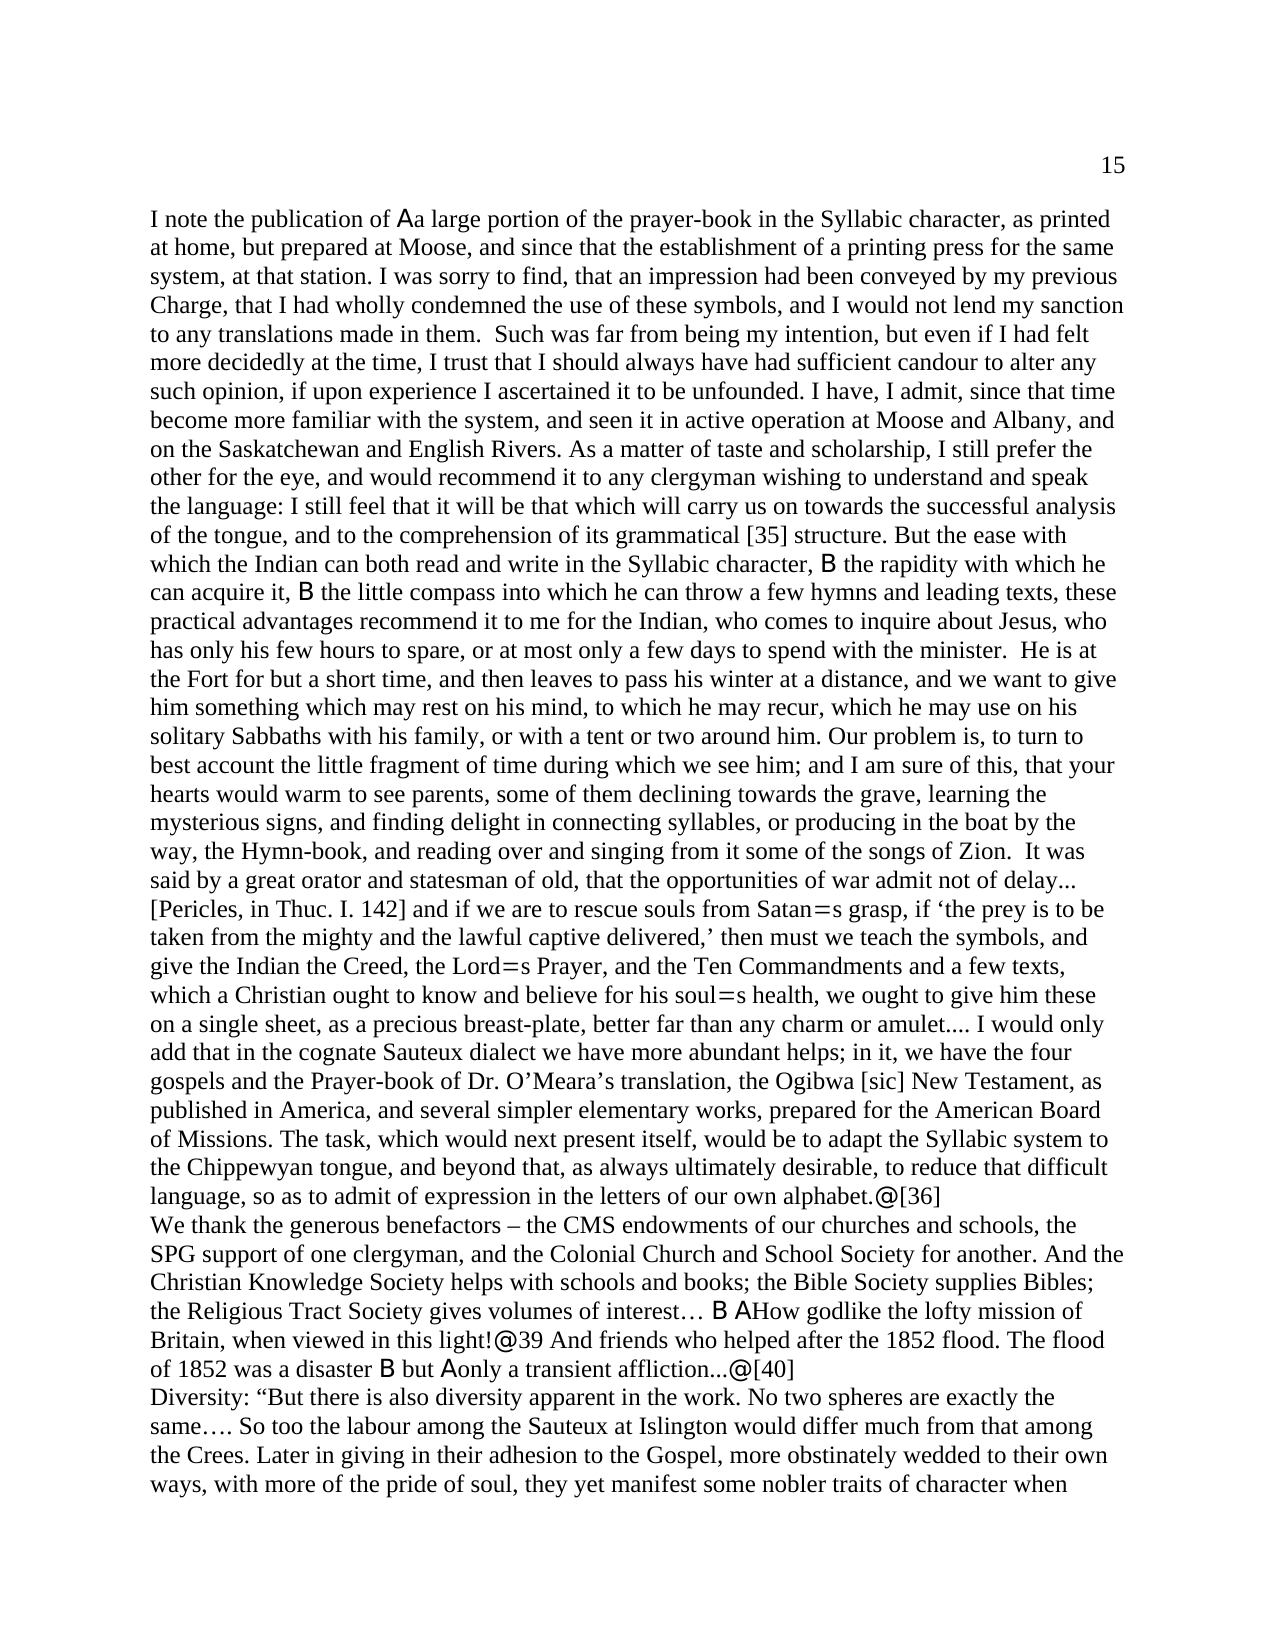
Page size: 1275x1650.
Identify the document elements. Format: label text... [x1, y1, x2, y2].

text I note the publication of a large portion of the prayer-book in the Syllabic character, as printed at home, but prepared at Moose, and since that the establishment of a printing press for the same system, at that station. I was sorry to find, that an impression had been conveyed by my previous Charge, that I had wholly condemned the use of these symbols, and I would not lend my sanction to any translations made in them. Such was far from being my intention, but even if I had felt more decidedly at the time, I trust that I should always have had sufficient candour to alter any such opinion, if upon experience I ascertained it to be unfounded. I have, I admit, since that time become more familiar with the system, and seen it in active operation at Moose and Albany, and on the Saskatchewan and English Rivers. As a matter of taste and scholarship, I still prefer the other for the eye, and would recommend it to any clergyman wishing to understand and speak the language: I still feel that it will be that which will carry us on towards the successful analysis of the tongue, and to the comprehension of its grammatical [35] structure. But the ease with which the Indian can both read and write in the Syllabic character, the rapidity with which he can acquire it, the little compass into which he can throw a few hymns and leading texts, these practical advantages recommend it to me for the Indian, who comes to inquire about Jesus, who has only his few hours to spare, or at most only a few days to spend with the minister. He is at the Fort for but a short time, and then leaves to pass his winter at a distance, and we want to give him something which may rest on his mind, to which he may recur, which he may use on his solitary Sabbaths with his family, or with a tent or two around him. Our problem is, to turn to best account the little fragment of time during which we see him; and I am sure of this, that your hearts would warm to see parents, some of them declining towards the grave, learning the mysterious signs, and finding delight in connecting syllables, or producing in the boat by the way, the Hymn-book, and reading over and singing from it some of the songs of Zion. It was said by a great orator and statesman of old, that the opportunities of war admit not of delay... [Pericles, in Thuc. I. 142] and if we are to rescue souls from Satans grasp, if ‘the prey is to be taken from the mighty and the lawful captive delivered,’ then must we teach the symbols, and give the Indian the Creed, the Lords Prayer, and the Ten Commandments and a few texts, which a Christian ought to know and believe for his souls health, we ought to give him these on a single sheet, as a precious breast-plate, better far than any charm or amulet.... I would only add that in the cognate Sauteux dialect we have more abundant helps; in it, we have the four gospels and the Prayer-book of Dr. O’Meara’s translation, the Ogibwa [sic] New Testament, as published in America, and several simpler elementary works, prepared for the American Board of Missions. The task, which would next present itself, would be to adapt the Syllabic system to the Chippewyan tongue, and beyond that, as always ultimately desirable, to reduce that difficult language, so as to admit of expression in the letters of our own alphabet.[36] [150, 204, 1125, 1210]
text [150, 1382, 1125, 1497]
text We thank the generous benefactors – the CMS endowments of our churches and schools, the SPG support of one clergyman, and the Colonial Church and School Society for another. And the Christian Knowledge Society helps with schools and books; the Bible Society supplies Bibles; the Religious Tract Society gives volumes of interest… How godlike the lofty mission of Britain, when viewed in this light!39 And friends who helped after the 1852 flood. The flood of 1852 was a disaster but only a transient affliction...[40] [150, 1210, 1125, 1382]
